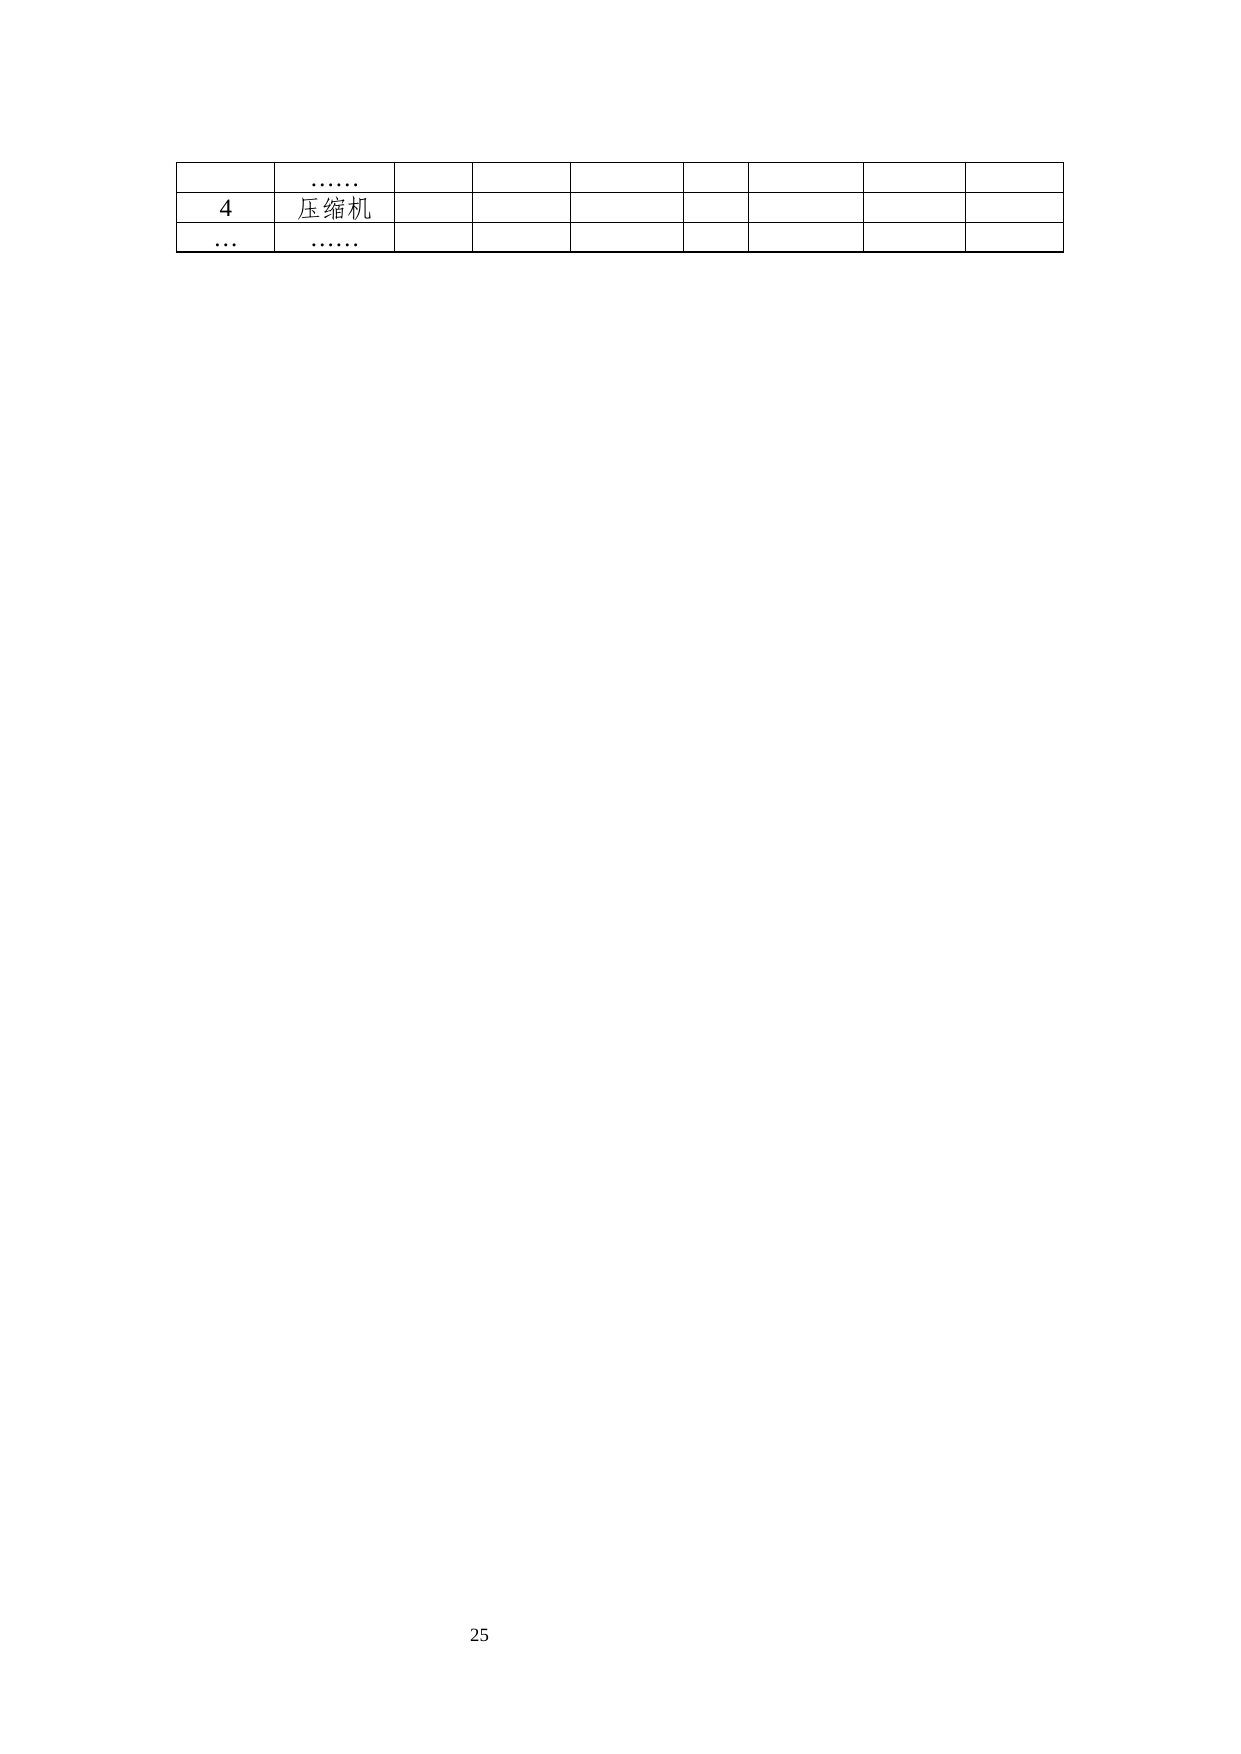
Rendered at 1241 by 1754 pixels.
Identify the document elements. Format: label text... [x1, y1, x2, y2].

table_cell [864, 163, 965, 192]
table_cell [864, 193, 965, 222]
table_cell [966, 193, 1063, 222]
table_cell [395, 193, 472, 222]
table_cell [749, 223, 863, 251]
table_cell [571, 223, 683, 251]
table_cell … [177, 223, 274, 251]
table_cell [395, 163, 472, 192]
table_cell [749, 193, 863, 222]
table_cell [966, 223, 1063, 251]
table_cell …… [275, 223, 394, 251]
table_cell [571, 163, 683, 192]
table_cell 压缩机 [275, 193, 394, 222]
table_cell [473, 163, 570, 192]
table_cell [177, 163, 274, 192]
table_cell 4 [177, 193, 274, 222]
table_cell [571, 193, 683, 222]
table_cell [684, 193, 748, 222]
table_cell …… [275, 163, 394, 192]
table_cell [864, 223, 965, 251]
table_cell [684, 163, 748, 192]
table_cell [749, 163, 863, 192]
table_cell [473, 223, 570, 251]
table_cell [684, 223, 748, 251]
table_cell [473, 193, 570, 222]
table_cell [966, 163, 1063, 192]
table_cell [395, 223, 472, 251]
